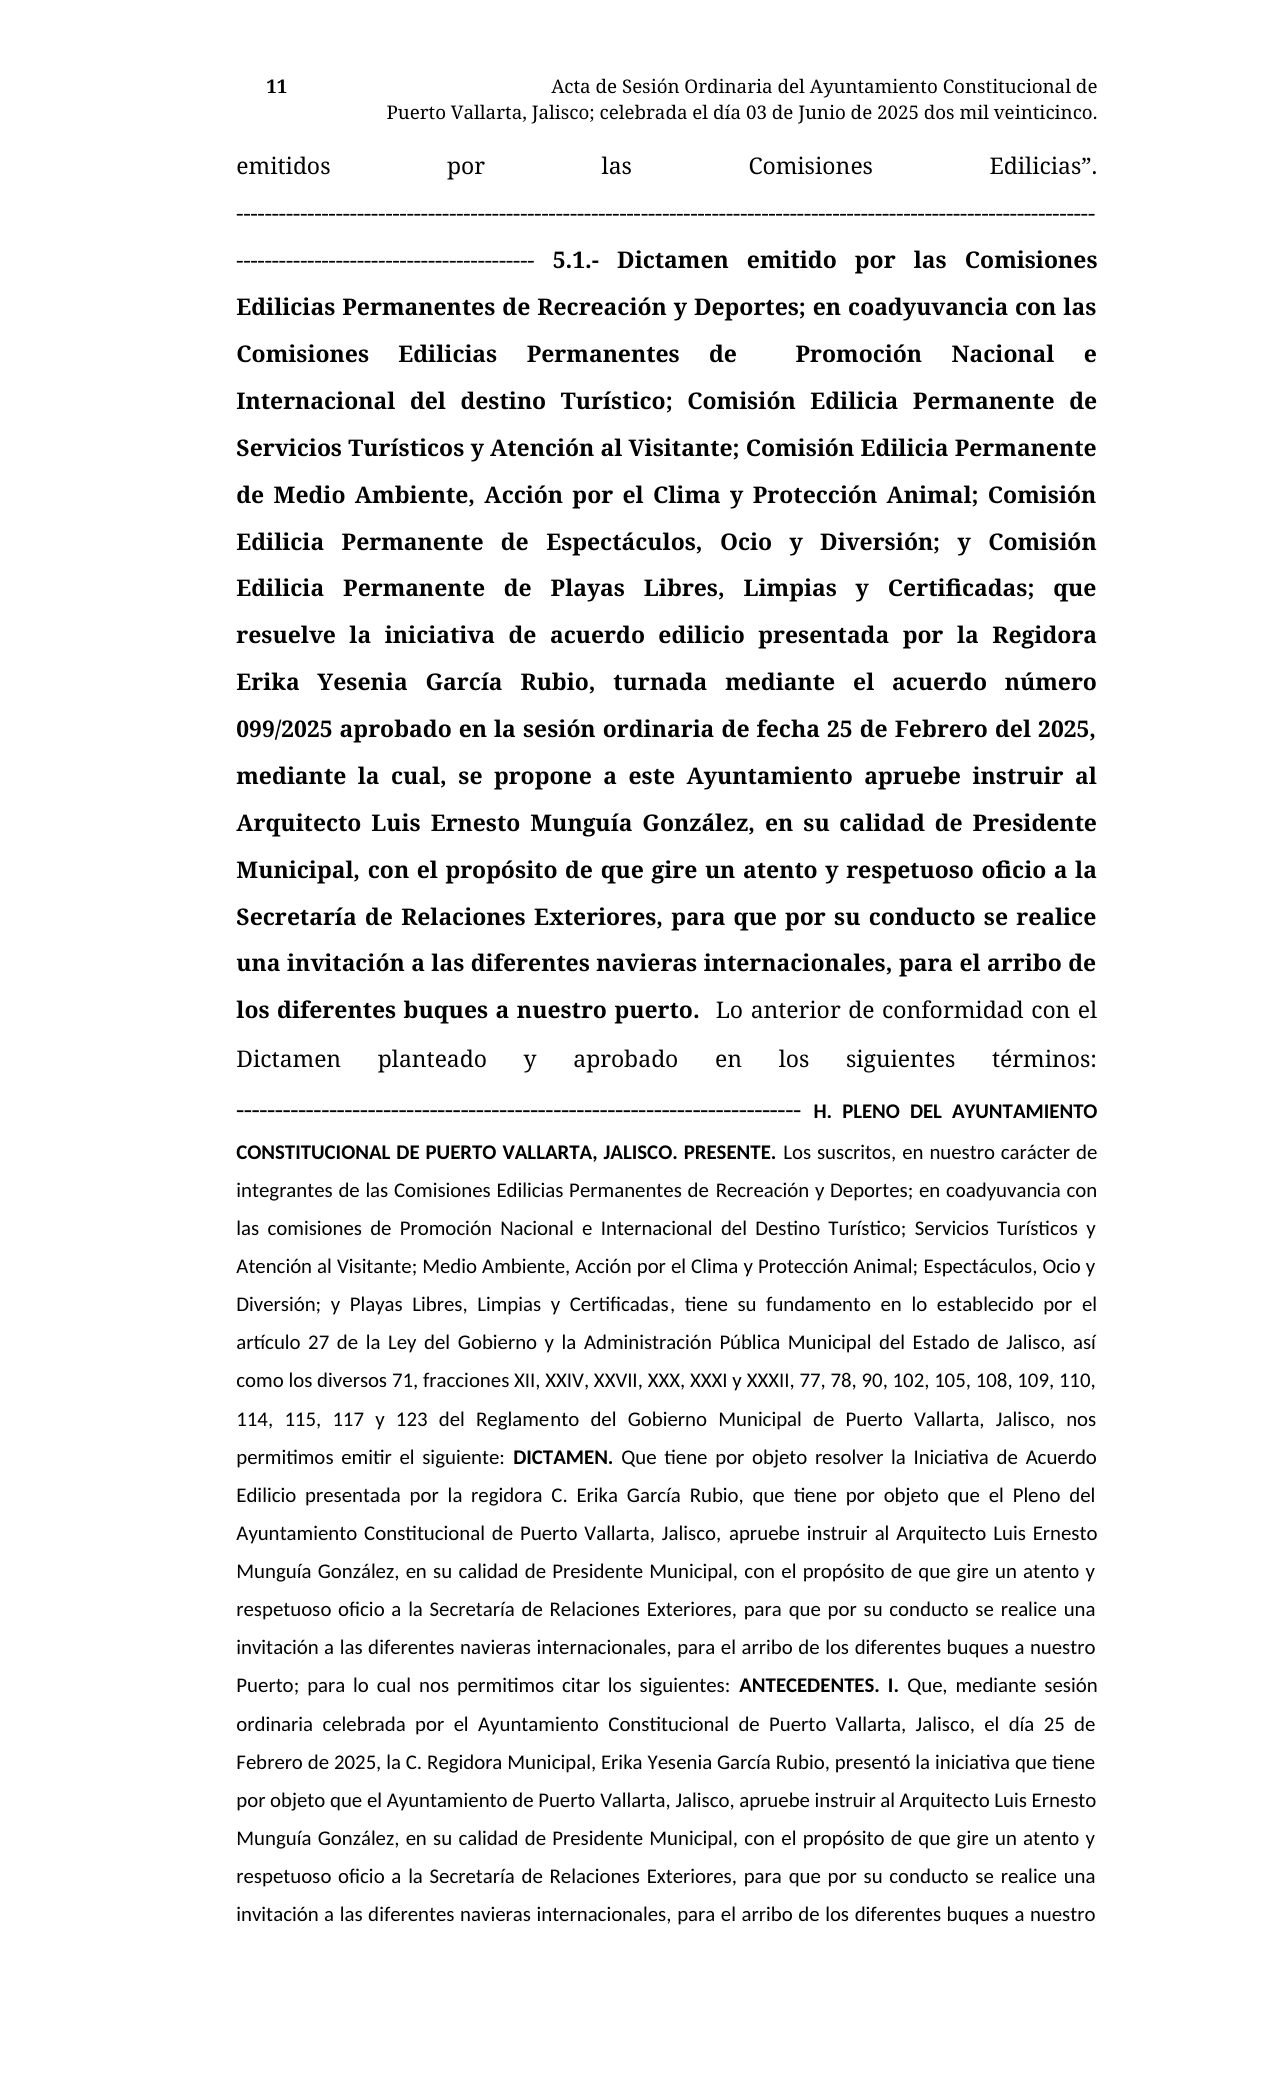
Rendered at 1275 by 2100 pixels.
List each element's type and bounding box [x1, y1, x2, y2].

text [236, 150, 1098, 1927]
